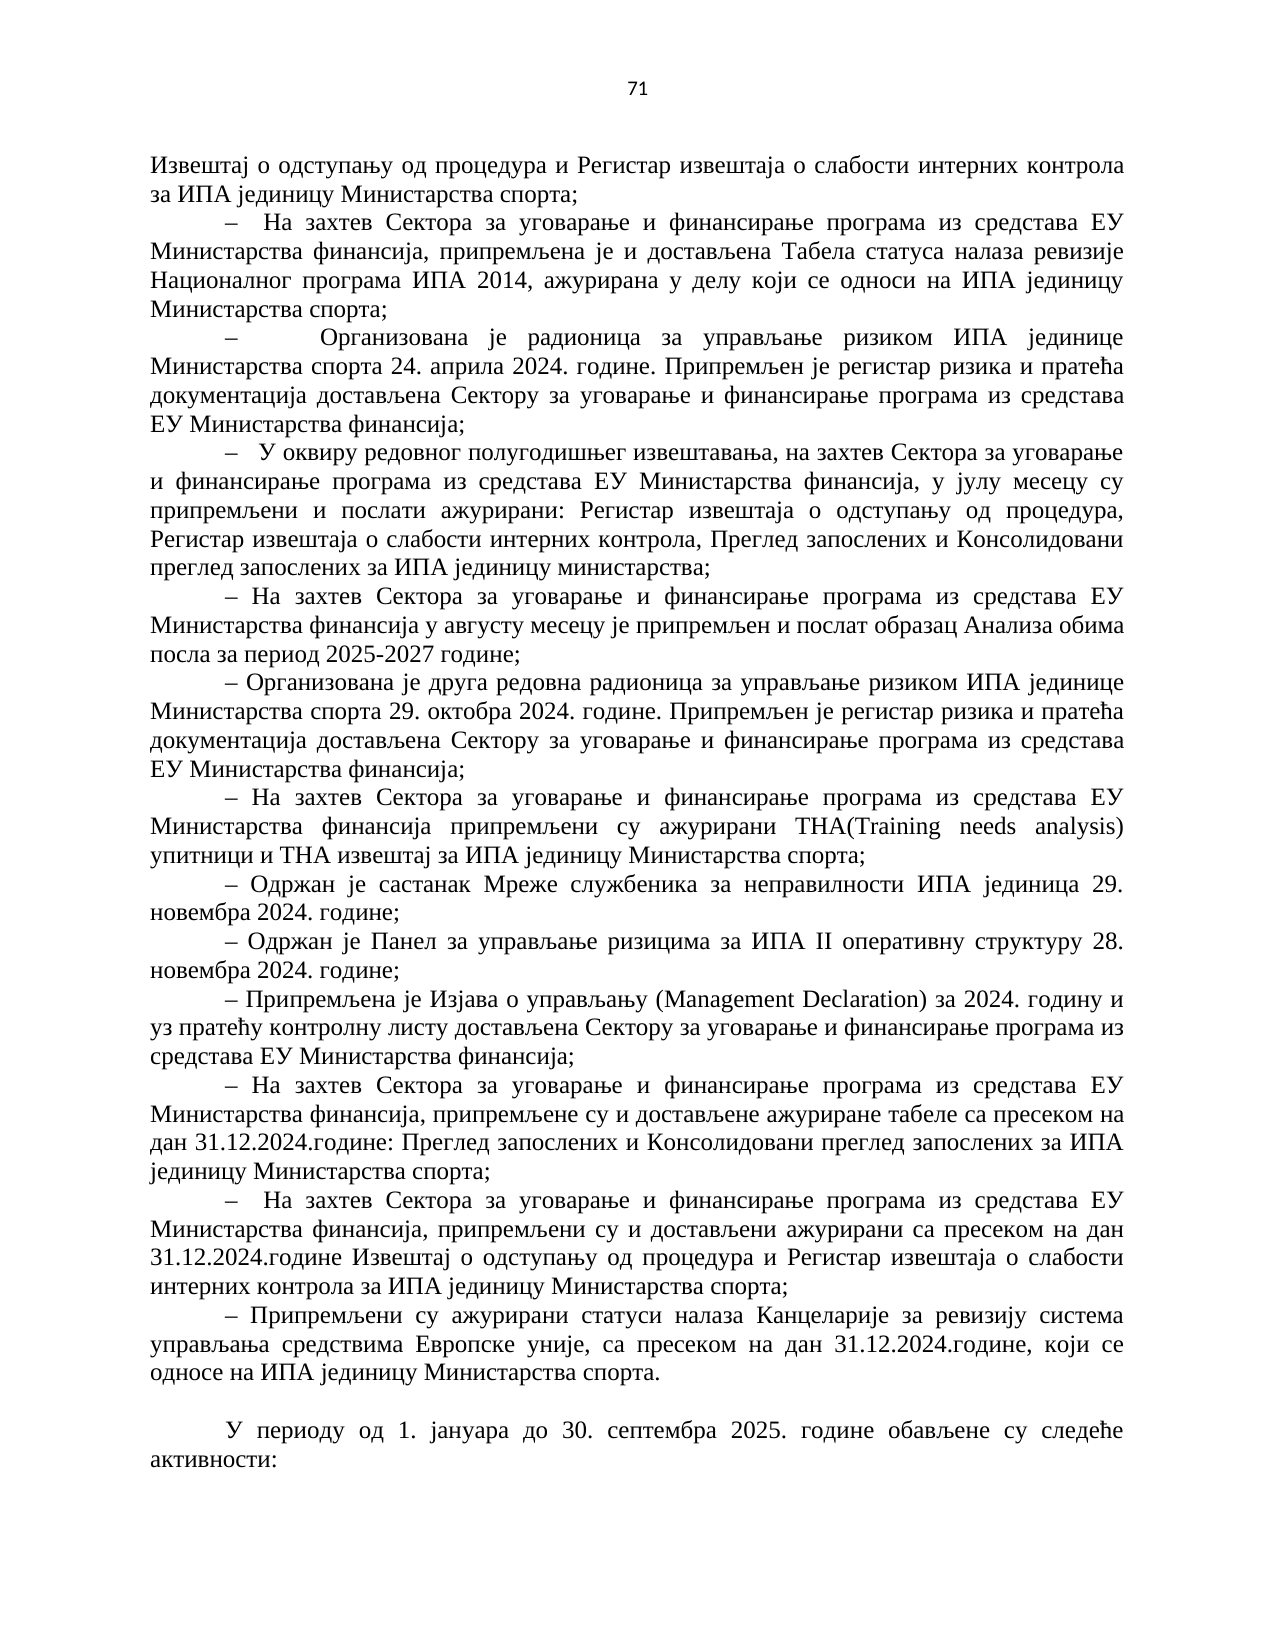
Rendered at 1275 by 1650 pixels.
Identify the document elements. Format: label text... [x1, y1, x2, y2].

text ‒ Одржан је састанак Мреже службеника за неправилности ИПА јединица 29. новембра 2024. године; [150, 869, 1125, 926]
text ‒ На захтев Сектора за уговарање и финансирање програма из средстава ЕУ Министарства финансија, припремљени су и достављени ажурирани са пресеком на дан 31.12.2024.године Извештај о одступању од процедура и Регистар извештаја о слабости интерних контрола за ИПА јединицу Министарства спорта; [150, 1185, 1125, 1300]
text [150, 150, 1125, 207]
text ‒ У оквиру редовног полугодишњег извештавања, на захтев Сектора за уговарање и финансирање програма из средстава ЕУ Министарства финансија, у јулу месецу су припремљени и послати ажурирани: Регистар извештаја о одступању од процедура, Регистар извештаја о слабости интерних контрола, Преглед запослених и Консолидовани преглед запослених за ИПА јединицу министарства; [150, 437, 1125, 581]
text ‒ Припремљени су ажурирани статуси налаза Канцеларије за ревизију система управљања средствима Европске уније, са пресеком на дан 31.12.2024.године, који се односе на ИПА јединицу Министарства спорта. [150, 1300, 1125, 1386]
text ‒ На захтев Сектора за уговарање и финансирање програма из средстава ЕУ Министарства финансија припремљени су ажурирани ТНА(Тraining needs analysis) упитници и ТНА извештај за ИПА јединицу Министарства спорта; [150, 782, 1125, 869]
text ‒ На захтев Сектора за уговарање и финансирање програма из средстава ЕУ Министарства финансија, припремљена је и достављена Табела статуса налаза ревизије Националног програма ИПА 2014, ажурирана у делу који се односи на ИПА јединицу Министарства спорта; [150, 207, 1125, 322]
text У периоду од 1. јануара до 30. септембра 2025. године обављене су следеће активности: [150, 1415, 1125, 1472]
text ‒ Организована је друга редовна радионица за управљање ризиком ИПА јединице Министарства спорта 29. октобра 2024. године. Припремљен је регистар ризика и пратећа документација достављена Сектору за уговарање и финансирање програма из средстава ЕУ Министарства финансија; [150, 667, 1125, 782]
text ‒ На захтев Сектора за уговарање и финансирање програма из средстава ЕУ Министарства финансија, припремљене су и достављене ажуриране табеле са пресеком на дан 31.12.2024.године: Преглед запослених и Консолидовани преглед запослених за ИПА јединицу Министарства спорта; [150, 1070, 1125, 1185]
text ‒ Организована је радионица за управљање ризиком ИПА јединице Министарства спорта 24. априла 2024. године. Припремљен је регистар ризика и пратећа документација достављена Сектору за уговарање и финансирање програма из средстава ЕУ Министарства финансија; [150, 322, 1125, 437]
text ‒ Припремљена је Изјава о управљању (Management Declaration) за 2024. годину и уз пратећу контролну листу достављена Сектору за уговарање и финансирање програма из средстава ЕУ Министарства финансија; [150, 984, 1125, 1070]
text ‒ Одржан је Панел за управљање ризицима за ИПА II оперативну структуру 28. новембра 2024. године; [150, 926, 1125, 984]
text ‒ На захтев Сектора за уговарање и финансирање програма из средстава ЕУ Министарства финансија у августу месецу је припремљен и послат образац Анализа обима посла за период 2025-2027 године; [150, 581, 1125, 667]
